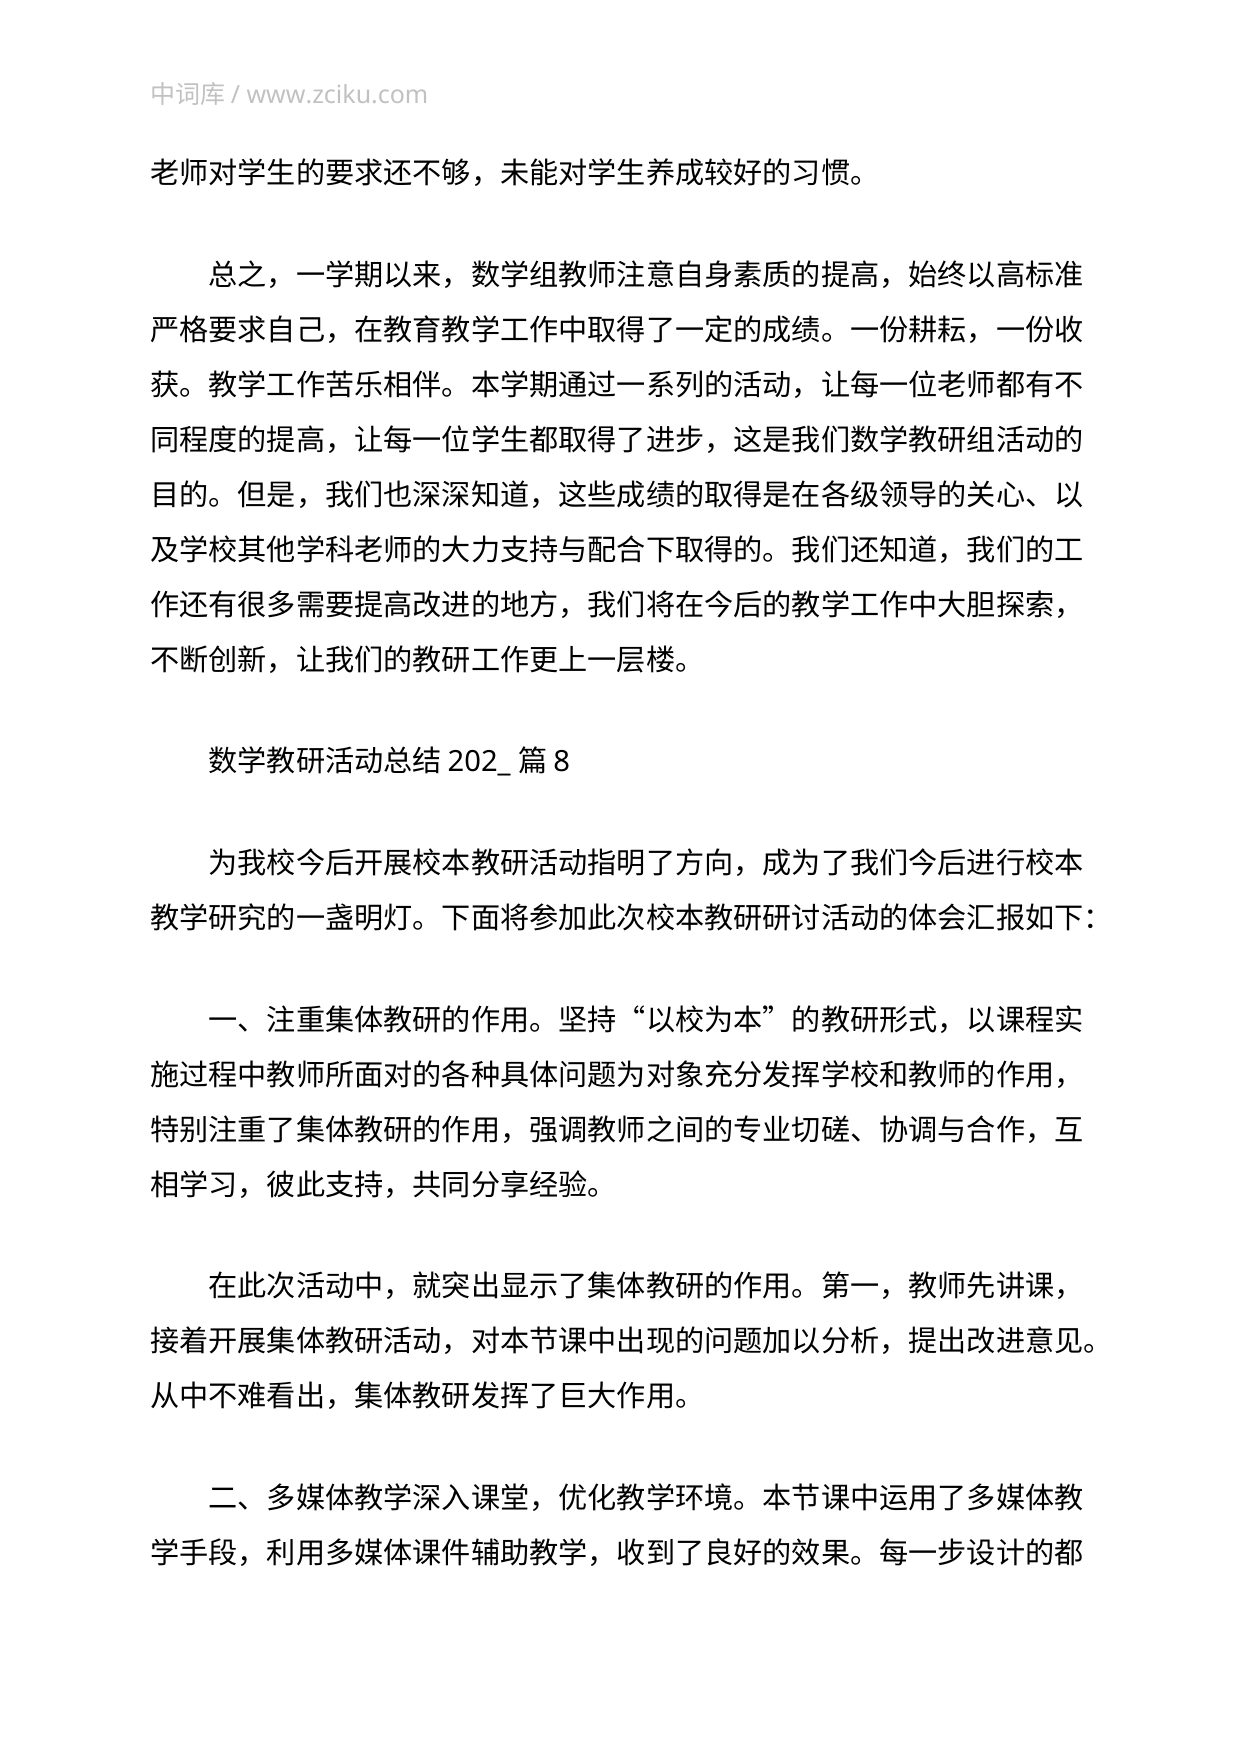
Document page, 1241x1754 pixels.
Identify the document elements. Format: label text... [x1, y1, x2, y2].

text 总之，一学期以来，数学组教师注意自身素质的提高，始终以高标准严格要求自己，在教育教学工作中取得了一定的成绩。一份耕耘，一份收获。教学工作苦乐相伴。本学期通过一系列的活动，让每一位老师都有不同程度的提高，让每一位学生都取得了进步，这是我们数学教研组活动的目的。但是，我们也深深知道，这些成绩的取得是在各级领导的关心、以及学校其他学科老师的大力支持与配合下取得的。我们还知道，我们的工作还有很多需要提高改进的地方，我们将在今后的教学工作中大胆探索，不断创新，让我们的教研工作更上一层楼。 [150, 252, 1090, 678]
text 一、注重集体教研的作用。坚持“以校为本”的教研形式，以课程实施过程中教师所面对的各种具体问题为对象充分发挥学校和教师的作用，特别注重了集体教研的作用，强调教师之间的专业切磋、协调与合作，互相学习，彼此支持，共同分享经验。 [150, 996, 1090, 1203]
text 在此次活动中，就突出显示了集体教研的作用。第一，教师先讲课，接着开展集体教研活动，对本节课中出现的问题加以分析，提出改进意见。从中不难看出，集体教研发挥了巨大作用。 [150, 1263, 1090, 1415]
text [150, 1474, 1090, 1572]
text 为我校今后开展校本教研活动指明了方向，成为了我们今后进行校本教学研究的一盏明灯。下面将参加此次校本教研研讨活动的体会汇报如下： [150, 840, 1090, 937]
text 数学教研活动总结202_ 篇8 [150, 738, 1090, 780]
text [150, 150, 1090, 192]
